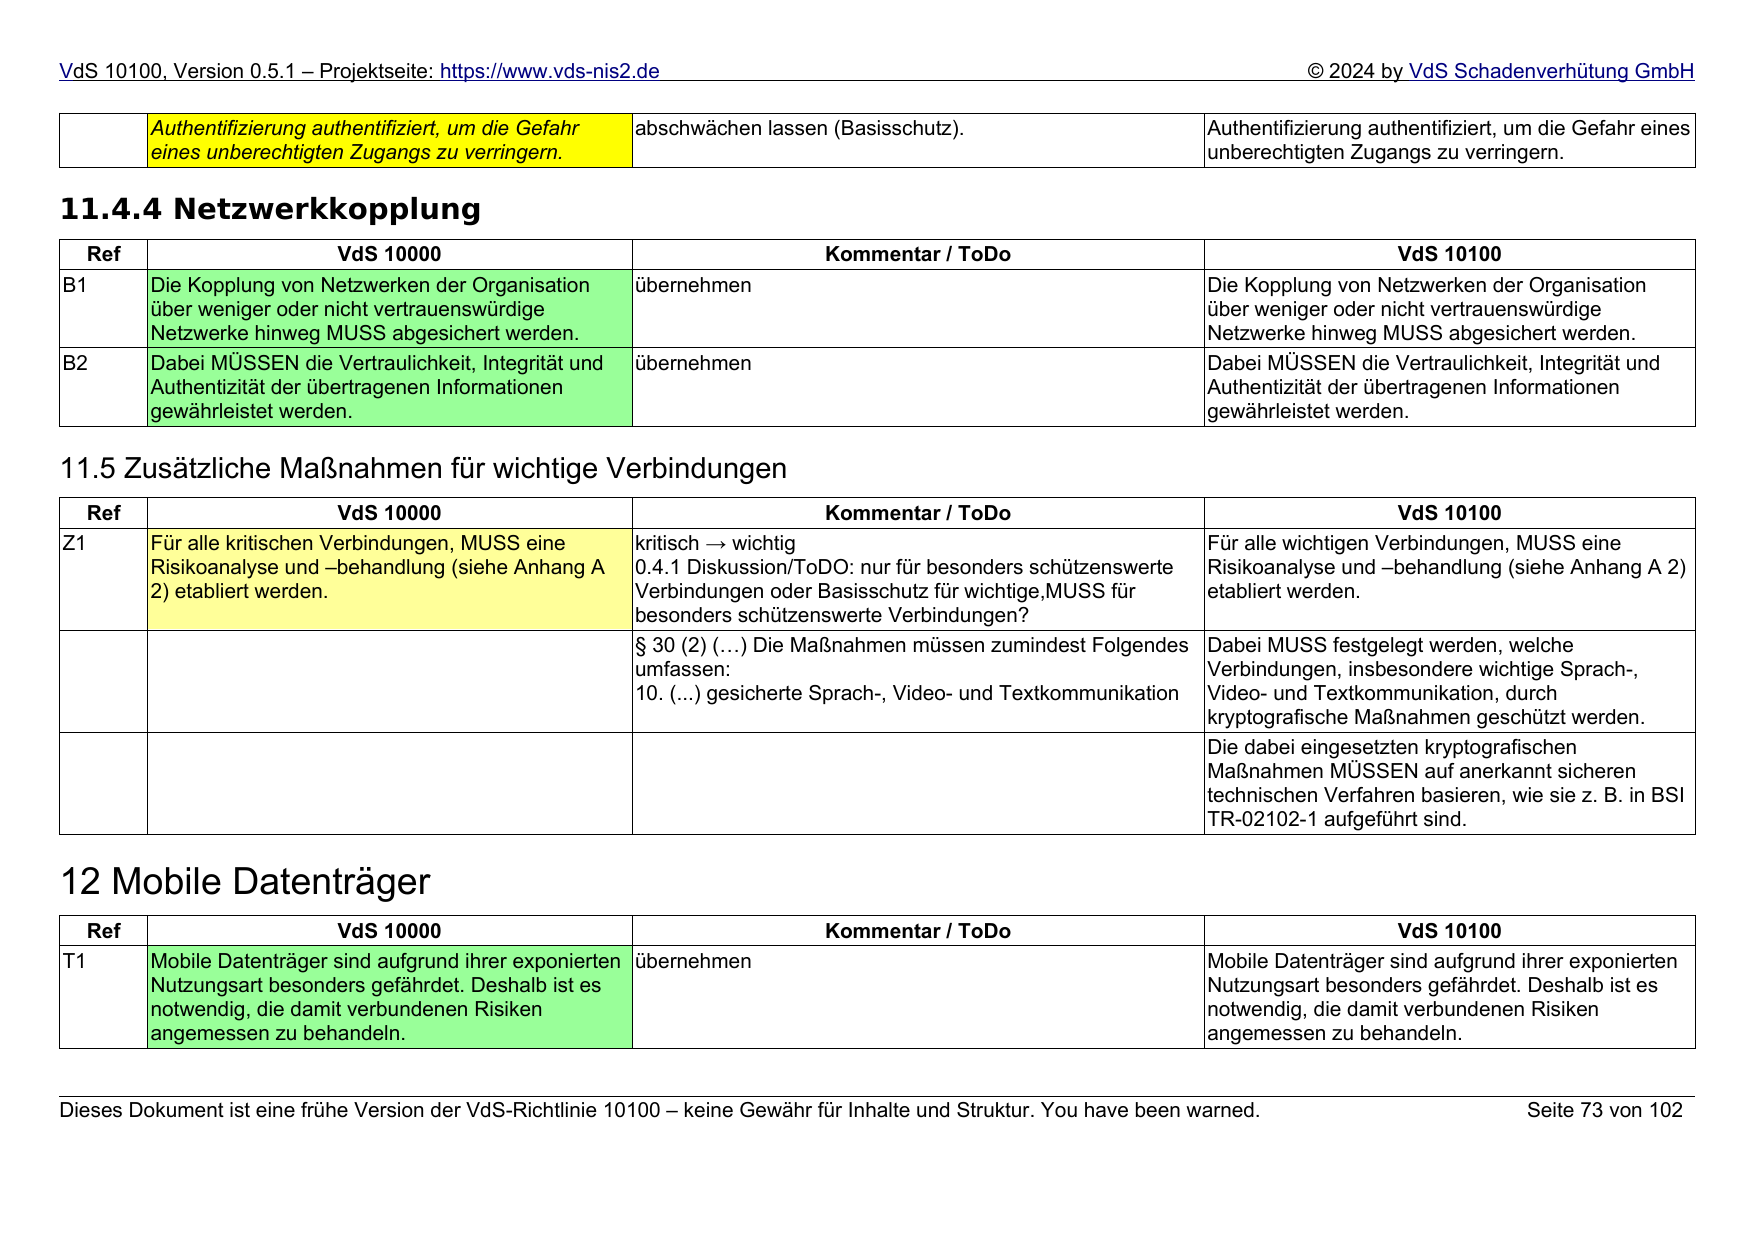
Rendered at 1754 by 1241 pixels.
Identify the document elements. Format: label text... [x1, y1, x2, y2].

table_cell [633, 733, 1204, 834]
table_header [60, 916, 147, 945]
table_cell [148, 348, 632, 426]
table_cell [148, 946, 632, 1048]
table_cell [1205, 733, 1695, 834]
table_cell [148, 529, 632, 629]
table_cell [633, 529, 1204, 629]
subtitle 11.4.4 Netzwerkkopplung [59, 192, 1695, 226]
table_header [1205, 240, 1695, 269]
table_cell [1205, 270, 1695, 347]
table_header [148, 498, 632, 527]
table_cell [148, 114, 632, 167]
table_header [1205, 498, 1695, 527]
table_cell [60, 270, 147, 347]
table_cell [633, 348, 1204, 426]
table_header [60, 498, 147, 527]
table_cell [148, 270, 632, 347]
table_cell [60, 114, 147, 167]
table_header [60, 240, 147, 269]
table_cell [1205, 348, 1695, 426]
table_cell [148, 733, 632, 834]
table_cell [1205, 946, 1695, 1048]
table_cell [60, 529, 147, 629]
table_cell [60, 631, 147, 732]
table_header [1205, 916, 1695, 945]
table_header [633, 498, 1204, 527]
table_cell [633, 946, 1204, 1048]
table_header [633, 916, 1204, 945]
subtitle 11.5 Zusätzliche Maßnahmen für wichtige Verbindungen [59, 451, 1695, 484]
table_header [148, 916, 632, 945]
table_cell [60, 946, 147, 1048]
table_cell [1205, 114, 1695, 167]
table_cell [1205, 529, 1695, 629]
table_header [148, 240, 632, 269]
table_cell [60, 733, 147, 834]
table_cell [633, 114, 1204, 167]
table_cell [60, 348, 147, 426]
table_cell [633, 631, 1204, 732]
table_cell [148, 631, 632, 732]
subtitle 12 Mobile Datenträger [59, 859, 1695, 903]
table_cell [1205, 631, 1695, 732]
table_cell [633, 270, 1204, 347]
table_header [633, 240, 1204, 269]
